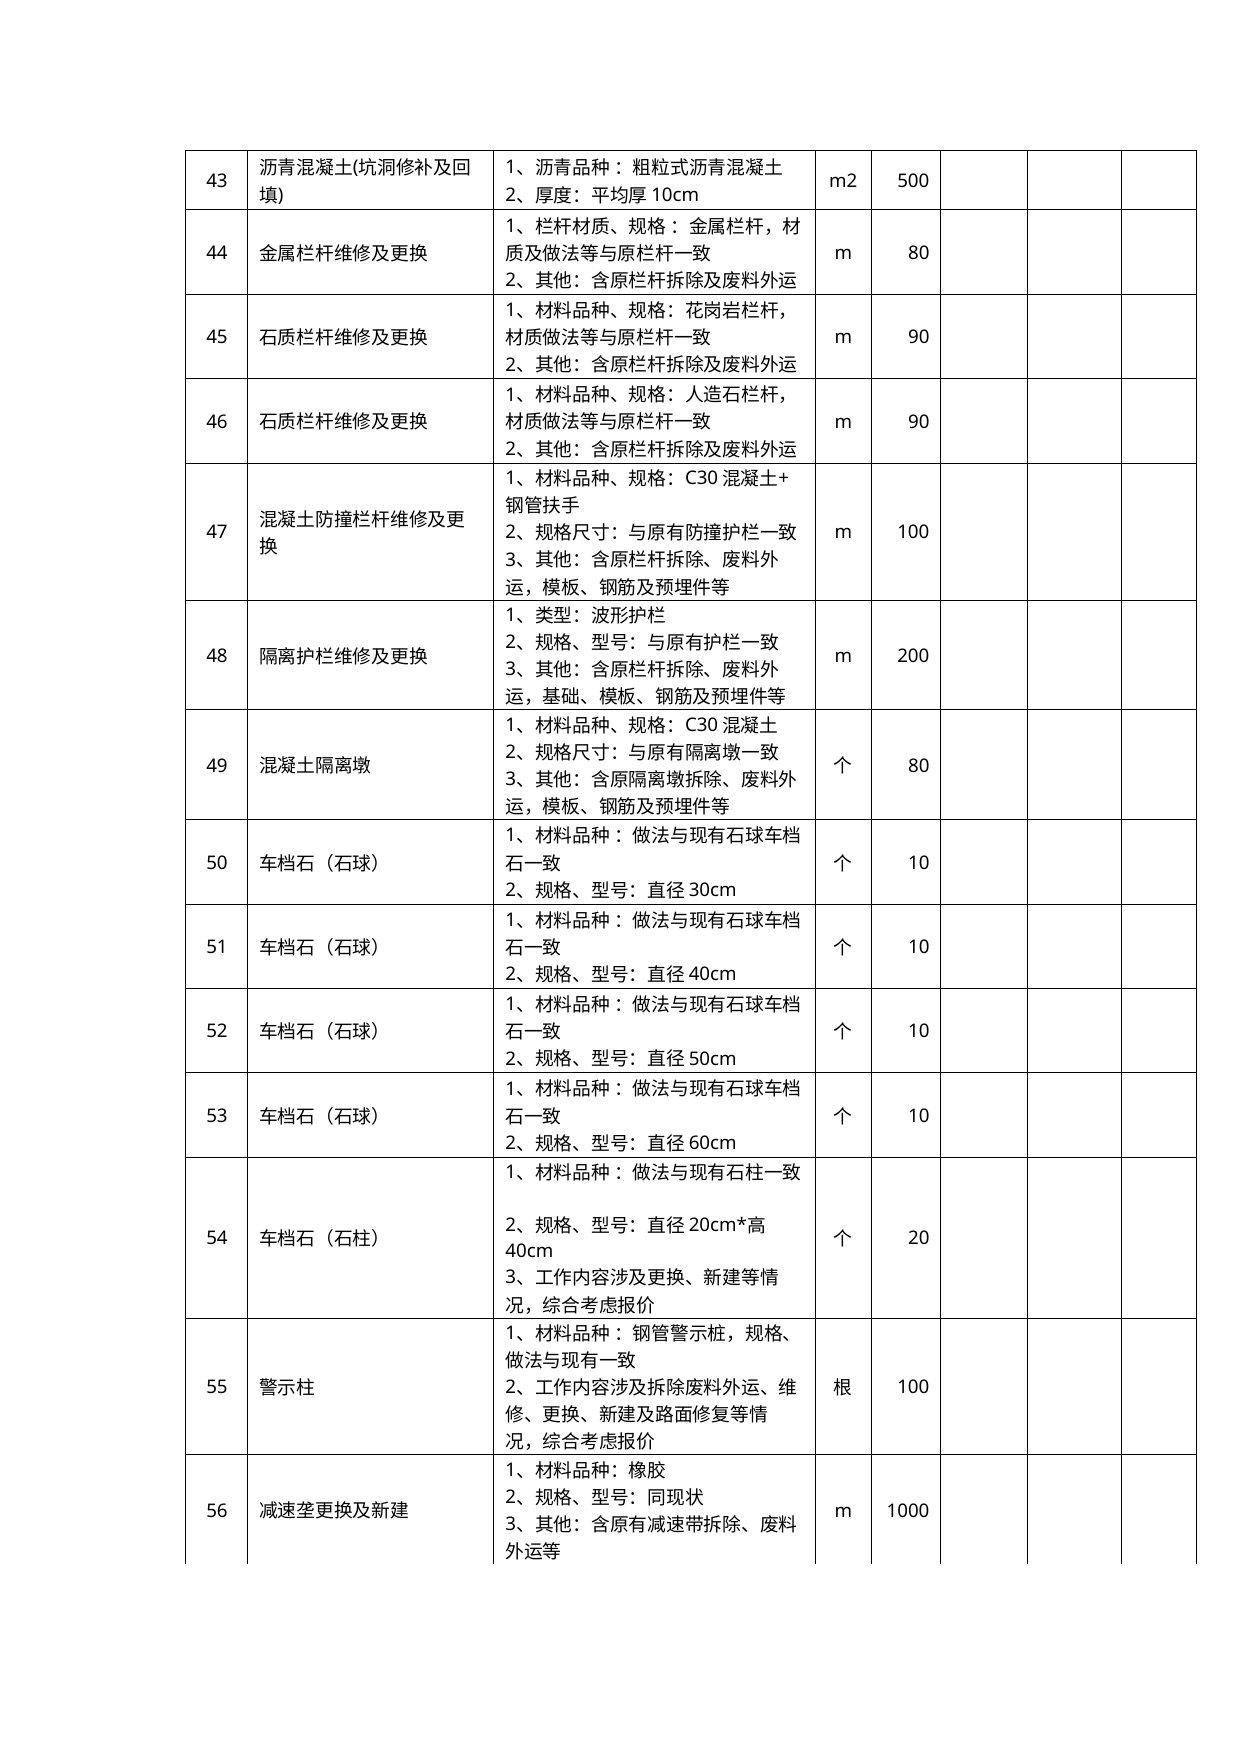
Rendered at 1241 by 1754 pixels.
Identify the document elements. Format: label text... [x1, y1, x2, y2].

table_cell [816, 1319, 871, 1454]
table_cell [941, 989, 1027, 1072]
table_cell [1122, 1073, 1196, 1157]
table_cell 1、沥青品种 ：粗粒式沥青混凝土 2、厚度：平均厚10cm [494, 151, 815, 209]
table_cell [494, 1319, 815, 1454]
table_cell 1、材料品种、规格：C30混凝土+钢管扶手 2、规格尺寸：与原有防撞护栏一致 3、其他：含原栏杆拆除、废料外运，模板、钢筋及预埋件等 [494, 464, 815, 599]
table_cell 石质栏杆维修及更换 [248, 295, 493, 378]
table_cell [1122, 379, 1196, 462]
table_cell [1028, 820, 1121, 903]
table_cell 90 [872, 295, 940, 378]
table_cell 石质栏杆维修及更换 [248, 379, 493, 462]
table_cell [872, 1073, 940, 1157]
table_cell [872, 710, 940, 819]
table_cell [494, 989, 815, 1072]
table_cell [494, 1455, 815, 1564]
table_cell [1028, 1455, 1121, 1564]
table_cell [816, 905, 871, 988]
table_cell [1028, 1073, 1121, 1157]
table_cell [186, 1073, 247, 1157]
table_cell [1122, 151, 1196, 209]
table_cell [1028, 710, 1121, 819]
table_cell m [816, 295, 871, 378]
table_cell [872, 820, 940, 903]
table_cell [941, 210, 1027, 294]
table_cell m [816, 601, 871, 709]
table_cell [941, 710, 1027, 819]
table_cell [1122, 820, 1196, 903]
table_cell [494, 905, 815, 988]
table_cell [1028, 601, 1121, 709]
table_cell [1028, 151, 1121, 209]
table_cell 1、栏杆材质、规格 ：金属栏杆，材质及做法等与原栏杆一致 2、其他：含原栏杆拆除及废料外运 [494, 210, 815, 294]
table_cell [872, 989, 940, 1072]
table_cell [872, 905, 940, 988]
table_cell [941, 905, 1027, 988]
table_cell 43 [186, 151, 247, 209]
table_cell [1122, 464, 1196, 599]
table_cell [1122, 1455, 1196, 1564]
table_cell 44 [186, 210, 247, 294]
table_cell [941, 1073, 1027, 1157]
table_cell [1122, 295, 1196, 378]
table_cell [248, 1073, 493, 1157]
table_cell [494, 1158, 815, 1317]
table_cell 45 [186, 295, 247, 378]
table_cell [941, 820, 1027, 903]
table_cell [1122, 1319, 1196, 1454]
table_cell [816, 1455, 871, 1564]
table_cell 个 [816, 710, 871, 819]
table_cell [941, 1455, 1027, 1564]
table_cell 1、材料品种、规格：花岗岩栏杆，材质做法等与原栏杆一致 2、其他：含原栏杆拆除及废料外运 [494, 295, 815, 378]
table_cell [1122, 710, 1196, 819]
table_cell 隔离护栏维修及更换 [248, 601, 493, 709]
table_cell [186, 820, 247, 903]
table_cell [1028, 295, 1121, 378]
table_cell 49 [186, 710, 247, 819]
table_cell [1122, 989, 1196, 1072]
table_cell 48 [186, 601, 247, 709]
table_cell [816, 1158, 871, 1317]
table_cell m2 [816, 151, 871, 209]
table_cell [1028, 379, 1121, 462]
table_cell [941, 601, 1027, 709]
table_cell 46 [186, 379, 247, 462]
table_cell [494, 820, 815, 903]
table_cell m [816, 379, 871, 462]
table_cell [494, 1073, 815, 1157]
table_cell [941, 464, 1027, 599]
table_cell 1、材料品种、规格：C30混凝土 2、规格尺寸：与原有隔离墩一致 3、其他：含原隔离墩拆除、废料外运，模板、钢筋及预埋件等 [494, 710, 815, 819]
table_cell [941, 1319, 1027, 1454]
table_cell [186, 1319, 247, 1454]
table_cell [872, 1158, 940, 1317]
table_cell [1028, 464, 1121, 599]
table_cell 80 [872, 210, 940, 294]
table_cell 混凝土防撞栏杆维修及更换 [248, 464, 493, 599]
table_cell 500 [872, 151, 940, 209]
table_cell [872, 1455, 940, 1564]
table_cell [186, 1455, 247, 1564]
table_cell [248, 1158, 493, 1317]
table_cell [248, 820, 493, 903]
table_cell 混凝土隔离墩 [248, 710, 493, 819]
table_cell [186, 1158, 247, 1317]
table_cell 100 [872, 464, 940, 599]
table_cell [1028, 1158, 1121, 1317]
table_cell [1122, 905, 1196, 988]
table_cell 47 [186, 464, 247, 599]
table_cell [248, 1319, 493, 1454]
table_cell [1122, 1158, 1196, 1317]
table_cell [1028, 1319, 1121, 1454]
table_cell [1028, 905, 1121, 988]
table_cell 金属栏杆维修及更换 [248, 210, 493, 294]
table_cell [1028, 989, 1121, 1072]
table_cell 200 [872, 601, 940, 709]
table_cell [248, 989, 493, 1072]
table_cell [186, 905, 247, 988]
table_cell [941, 379, 1027, 462]
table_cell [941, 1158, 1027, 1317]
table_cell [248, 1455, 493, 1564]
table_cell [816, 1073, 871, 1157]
table_cell [1122, 210, 1196, 294]
table_cell [941, 295, 1027, 378]
table_cell 90 [872, 379, 940, 462]
table_cell [941, 151, 1027, 209]
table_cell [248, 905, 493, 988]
table_cell [1028, 210, 1121, 294]
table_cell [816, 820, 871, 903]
table_cell 1、类型：波形护栏 2、规格、型号：与原有护栏一致 3、其他：含原栏杆拆除、废料外运，基础、模板、钢筋及预埋件等 [494, 601, 815, 709]
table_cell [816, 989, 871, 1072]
table_cell m [816, 210, 871, 294]
table_cell 1、材料品种、规格：人造石栏杆，材质做法等与原栏杆一致 2、其他：含原栏杆拆除及废料外运 [494, 379, 815, 462]
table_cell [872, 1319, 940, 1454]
table_cell 沥青混凝土(坑洞修补及回填) [248, 151, 493, 209]
table_cell m [816, 464, 871, 599]
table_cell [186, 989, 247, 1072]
table_cell [1122, 601, 1196, 709]
